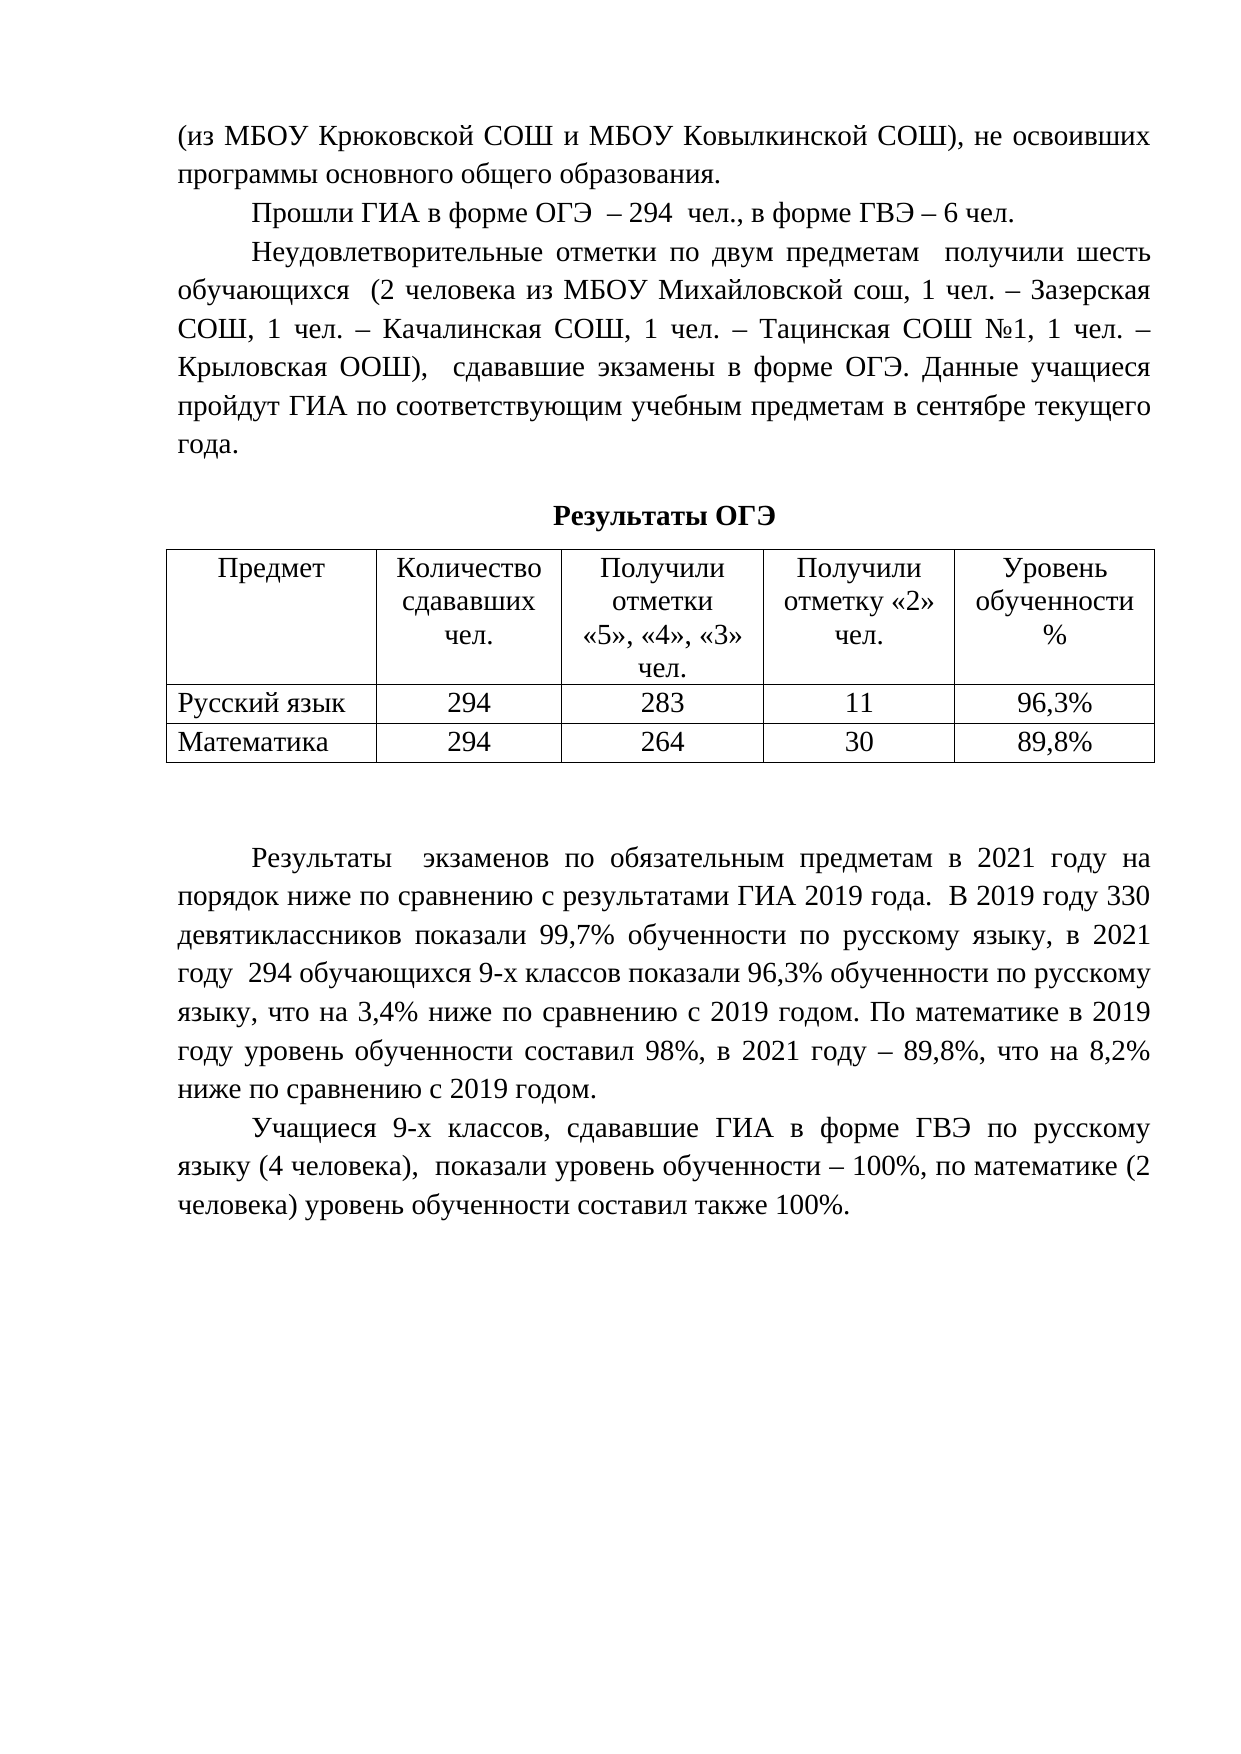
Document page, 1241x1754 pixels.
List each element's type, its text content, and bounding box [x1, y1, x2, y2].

table_header Предмет [167, 550, 376, 684]
table_header Уровень обученности % [955, 550, 1154, 684]
table_cell 89,8% [955, 724, 1154, 762]
text Неудовлетворительные отметки по двум предметам получили шесть обучающихся (2 человека из МБОУ Михайловской сош, 1 чел. – Зазерская СОШ, 1 чел. – Качалинская СОШ, 1 чел. – Тацинская СОШ №1, 1 чел. – Крыловская ООШ), сдававшие экзамены в форме ОГЭ. Данные учащиеся пройдут ГИА по соответствующим учебным предметам в сентябре текущего года. [177, 234, 1152, 460]
text Результаты ОГЭ [177, 498, 1152, 532]
table_cell 96,3% [955, 685, 1154, 723]
table_header Количество сдававших чел. [377, 550, 561, 684]
table_cell 294 [377, 685, 561, 723]
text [177, 118, 1152, 190]
table_cell Математика [167, 724, 376, 762]
table_header Получили отметки «5», «4», «3» чел. [562, 550, 763, 684]
table_cell 264 [562, 724, 763, 762]
table_header Получили отметку «2» чел. [764, 550, 954, 684]
text Прошли ГИА в форме ОГЭ – 294 чел., в форме ГВЭ – 6 чел. [177, 195, 1152, 229]
text Учащиеся 9-х классов, сдававшие ГИА в форме ГВЭ по русскому языку (4 человека), показали уровень обученности – 100%, по математике (2 человека) уровень обученности составил также 100%. [177, 1110, 1152, 1220]
table_cell 11 [764, 685, 954, 723]
text Результаты экзаменов по обязательным предметам в 2021 году на порядок ниже по сравнению с результатами ГИА 2019 года. В 2019 году 330 девятиклассников показали 99,7% обученности по русскому языку, в 2021 году 294 обучающихся 9-х классов показали 96,3% обученности по русскому языку, что на 3,4% ниже по сравнению с 2019 годом. По математике в 2019 году уровень обученности составил 98%, в 2021 году – 89,8%, что на 8,2% ниже по сравнению с 2019 годом. [177, 840, 1152, 1105]
table_cell 294 [377, 724, 561, 762]
table_cell 283 [562, 685, 763, 723]
table_cell 30 [764, 724, 954, 762]
table_cell Русский язык [167, 685, 376, 723]
